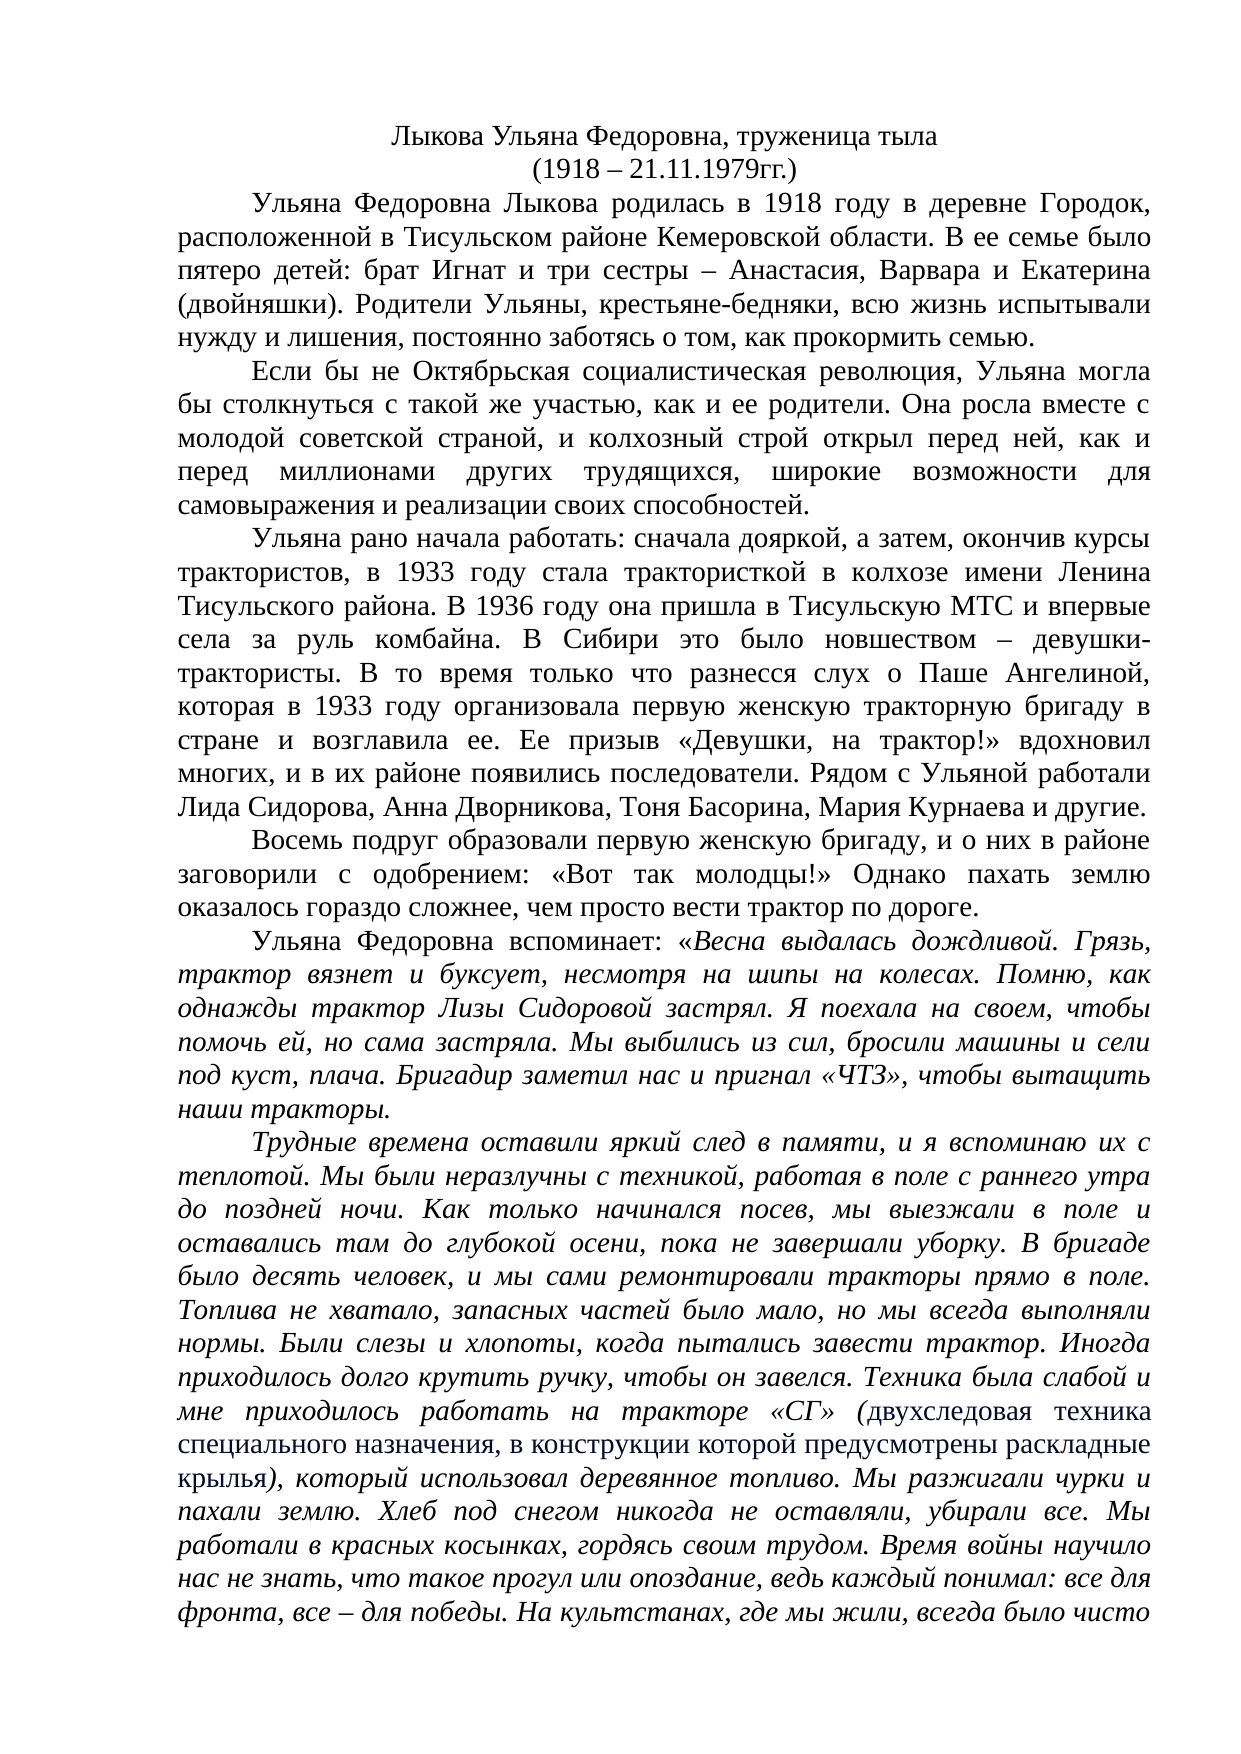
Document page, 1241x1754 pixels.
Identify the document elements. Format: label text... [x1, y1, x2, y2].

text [177, 1124, 1152, 1627]
text Ульяна Федоровна Лыкова родилась в 1918 году в деревне Городок, расположенной в Тисульском районе Кемеровской области. В ее семье было пятеро детей: брат Игнат и три сестры – Анастасия, Варвара и Екатерина (двойняшки). Родители Ульяны, крестьяне-бедняки, всю жизнь испытывали нужду и лишения, постоянно заботясь о том, как прокормить семью. [177, 185, 1152, 353]
text (1918 – 21.11.1979гг.) [177, 152, 1152, 185]
text Лыкова Ульяна Федоровна, труженица тыла [177, 118, 1152, 152]
text Ульяна Федоровна вспоминает: «Весна выдалась дождливой. Грязь, трактор вязнет и буксует, несмотря на шипы на колесах. Помню, как однажды трактор Лизы Сидоровой застрял. Я поехала на своем, чтобы помочь ей, но сама застряла. Мы выбились из сил, бросили машины и сели под куст, плача. Бригадир заметил нас и пригнал «ЧТЗ», чтобы вытащить наши тракторы. [177, 923, 1152, 1124]
text Ульяна рано начала работать: сначала дояркой, а затем, окончив курсы трактористов, в 1933 году стала трактористкой в колхозе имени Ленина Тисульского района. В 1936 году она пришла в Тисульскую МТС и впервые села за руль комбайна. В Сибири это было новшеством – девушки-трактористы. В то время только что разнесся слух о Паше Ангелиной, которая в 1933 году организовала первую женскую тракторную бригаду в стране и возглавила ее. Ее призыв «Девушки, на трактор!» вдохновил многих, и в их районе появились последователи. Рядом с Ульяной работали Лида Сидорова, Анна Дворникова, Тоня Басорина, Мария Курнаева и другие. [177, 521, 1152, 822]
text Восемь подруг образовали первую женскую бригаду, и о них в районе заговорили с одобрением: «Вот так молодцы!» Однако пахать землю оказалось гораздо сложнее, чем просто вести трактор по дороге. [177, 822, 1152, 923]
text Если бы не Октябрьская социалистическая революция, Ульяна могла бы столкнуться с такой же участью, как и ее родители. Она росла вместе с молодой советской страной, и колхозный строй открыл перед ней, как и перед миллионами других трудящихся, широкие возможности для самовыражения и реализации своих способностей. [177, 353, 1152, 521]
